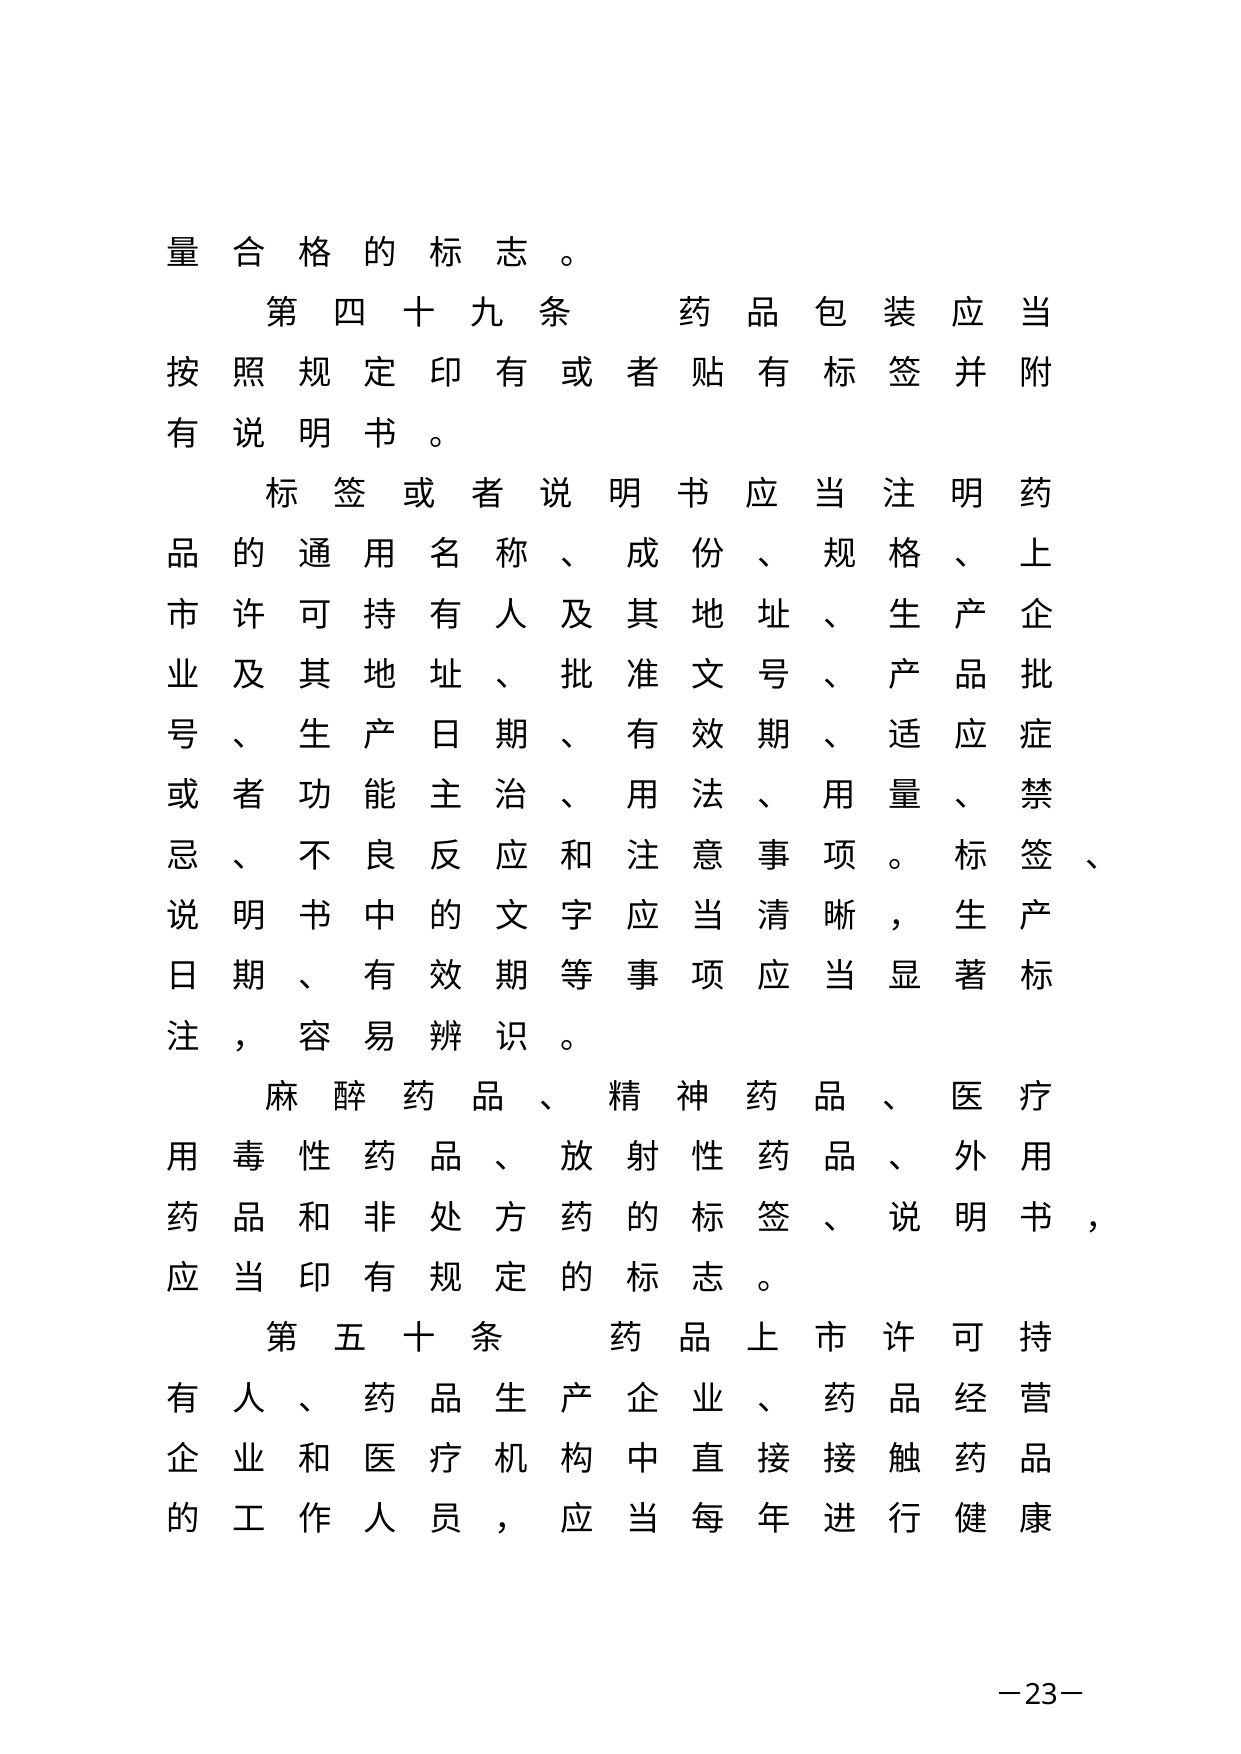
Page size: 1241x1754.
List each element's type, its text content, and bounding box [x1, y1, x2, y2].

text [167, 1305, 1085, 1546]
text 标签或者说明书应当注明药品的通用名称、成份、规格、上市许可持有人及其地址、生产企业及其地址、批准文号、产品批号、生产日期、有效期、适应症或者功能主治、用法、用量、禁忌、不良反应和注意事项。标签、说明书中的文字应当清晰，生产日期、有效期等事项应当显著标注，容易辨识。 [167, 461, 1085, 1064]
text 麻醉药品、精神药品、医疗用毒性药品、放射性药品、外用药品和非处方药的标签、说明书，应当印有规定的标志。 [167, 1064, 1085, 1305]
text 第四十九条 药品包装应当按照规定印有或者贴有标签并附有说明书。 [167, 280, 1085, 461]
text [167, 219, 1085, 280]
